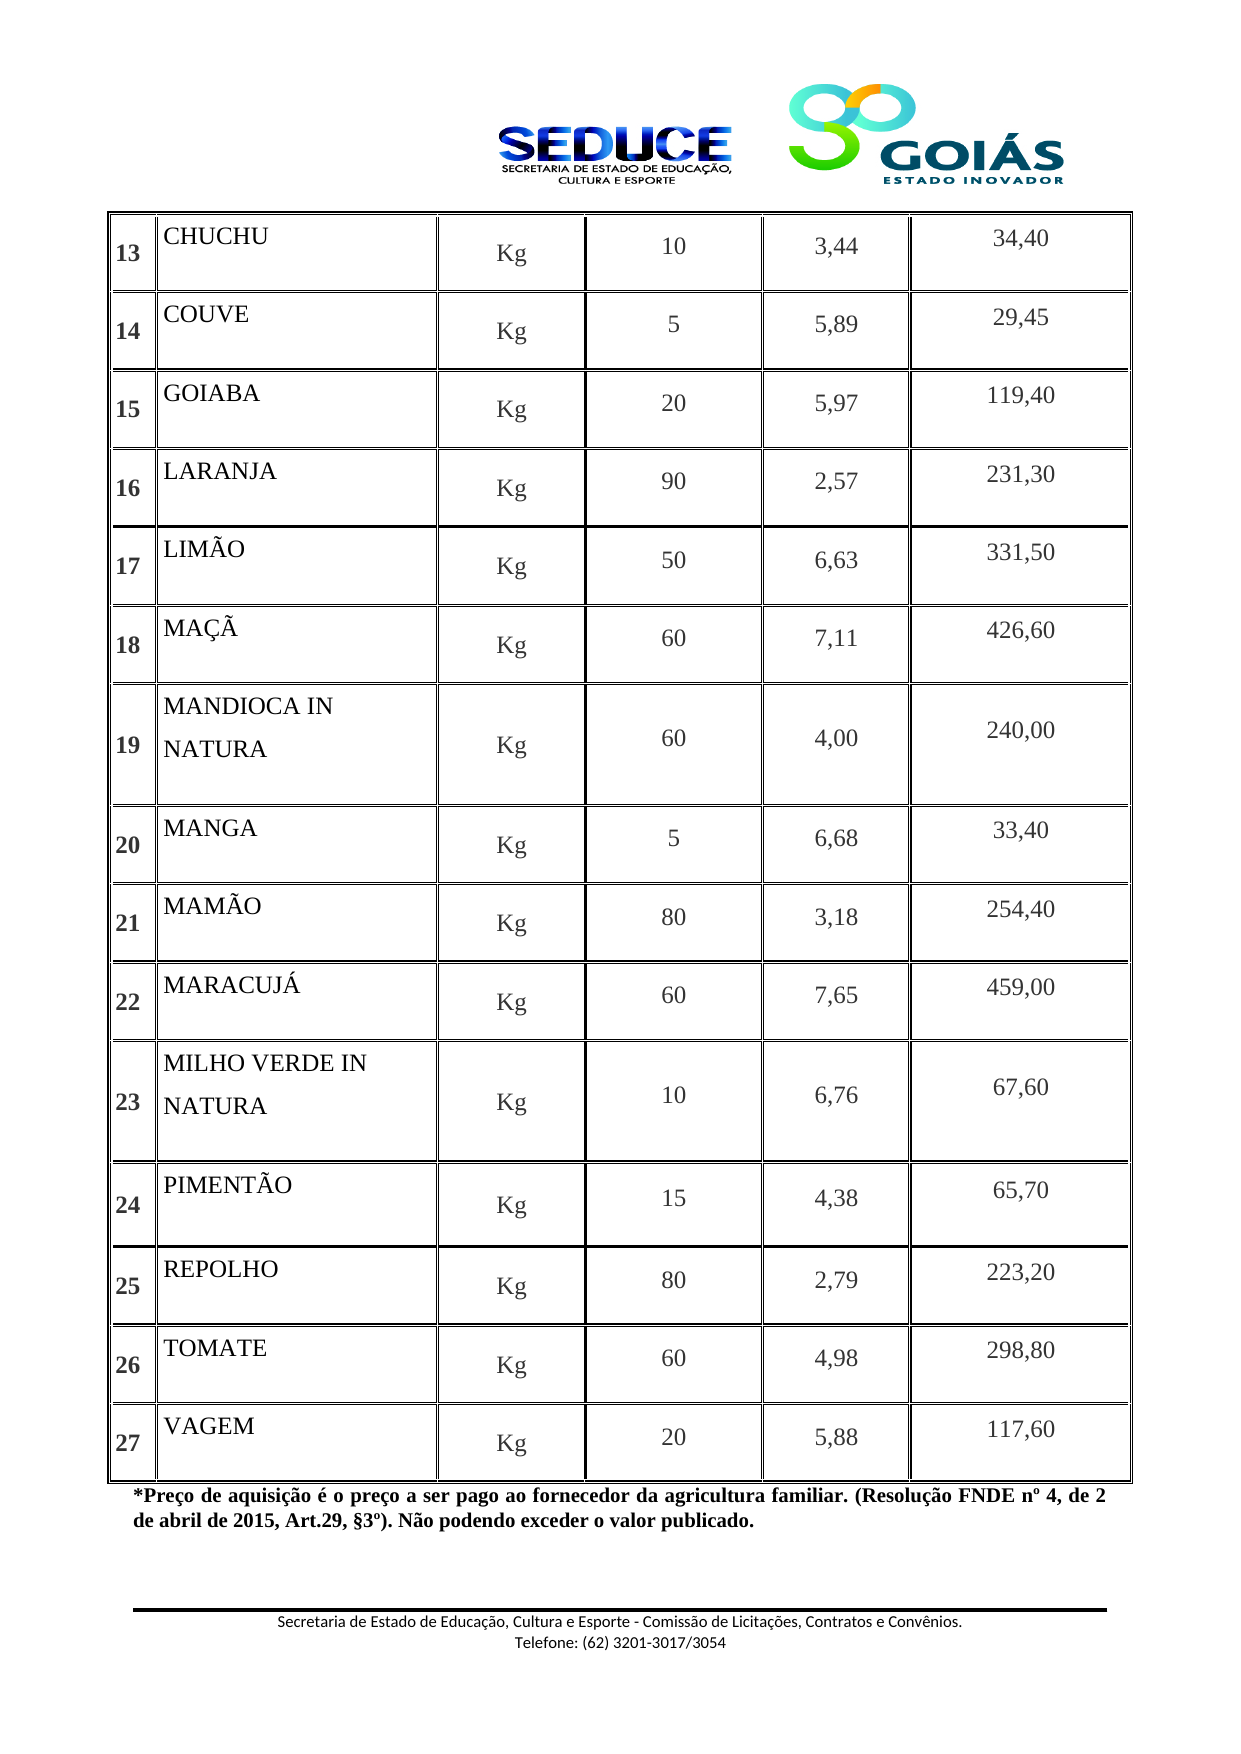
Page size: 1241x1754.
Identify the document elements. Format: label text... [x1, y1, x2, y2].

table_cell 20 [111, 804, 155, 882]
table_cell Kg [439, 293, 584, 368]
table_cell 223,20 [912, 1245, 1130, 1323]
table_cell 60 [587, 1327, 761, 1402]
table_cell 67,60 [910, 1039, 1131, 1160]
table_cell 240,00 [910, 682, 1131, 803]
table_cell 4,00 [764, 685, 908, 803]
table_cell Kg [439, 1042, 584, 1160]
table_cell GOIABA [158, 372, 436, 447]
table_cell 5,97 [764, 372, 908, 447]
table_cell 60 [587, 964, 761, 1039]
table_cell 331,50 [912, 525, 1130, 603]
table_cell 7,65 [764, 964, 908, 1039]
table_cell REPOLHO [158, 1248, 436, 1323]
table_cell 22 [111, 960, 155, 1039]
table_cell 231,30 [910, 447, 1131, 525]
table_cell Kg [438, 1405, 585, 1480]
table_cell 24 [111, 1160, 155, 1245]
table_cell 19 [109, 682, 157, 803]
table_cell Kg [439, 607, 584, 682]
table_cell 20 [585, 1405, 762, 1480]
table_cell 3,44 [763, 213, 910, 290]
table_cell 117,60 [910, 1402, 1131, 1480]
table_cell Kg [439, 885, 584, 960]
table_cell 6,63 [764, 528, 908, 603]
table_cell MANDIOCA IN NATURA [158, 685, 436, 803]
table_cell COUVE [158, 293, 436, 368]
table_cell 5,88 [763, 1402, 910, 1480]
table_cell LARANJA [158, 450, 436, 525]
table_cell 459,00 [912, 960, 1130, 1039]
table_cell 26 [111, 1323, 155, 1402]
table_cell 2,79 [764, 1248, 908, 1323]
table_cell 60 [587, 607, 761, 682]
table_cell VAGEM [157, 1405, 438, 1480]
table_cell 7,11 [764, 607, 908, 682]
table_cell Kg [439, 964, 584, 1039]
table_cell 119,40 [912, 368, 1130, 447]
table_cell 15 [111, 368, 155, 447]
table_cell 14 [109, 290, 157, 368]
table_cell Kg [439, 1248, 584, 1323]
table_cell Kg [439, 528, 584, 603]
table_cell 27 [109, 1402, 157, 1480]
table_cell 426,60 [912, 604, 1130, 682]
table_cell 80 [587, 885, 761, 960]
table_cell Kg [438, 213, 585, 290]
table_cell PIMENTÃO [158, 1164, 436, 1245]
table_cell 4,98 [764, 1327, 908, 1402]
table_cell 5,89 [764, 293, 908, 368]
text *Preço de aquisição é o preço a ser pago ao fornecedor da agricultura familiar. (Resolução FNDE nº 4, de 2 de abril de 2015, Art.29, §3º). Não podendo exceder o valor publicado. [133, 1484, 1107, 1532]
table_cell MAÇÃ [158, 607, 436, 682]
table_cell 298,80 [912, 1323, 1130, 1402]
table_cell Kg [439, 807, 584, 882]
table_cell MANGA [158, 807, 436, 882]
table_cell 15 [587, 1164, 761, 1245]
table_cell MAMÃO [158, 885, 436, 960]
table_cell LIMÃO [158, 528, 436, 603]
table_cell Kg [439, 372, 584, 447]
table_cell 21 [109, 882, 157, 960]
table_cell MARACUJÁ [158, 964, 436, 1039]
table_cell 29,45 [910, 290, 1131, 368]
table_cell 16 [109, 447, 157, 525]
table_cell 2,57 [764, 450, 908, 525]
table_cell 34,40 [910, 215, 1130, 290]
table_cell 3,18 [764, 885, 908, 960]
table_cell 6,76 [764, 1042, 908, 1160]
table_cell 50 [587, 528, 761, 603]
table_cell 5 [587, 807, 761, 882]
table_cell 5 [587, 293, 761, 368]
table_cell 33,40 [912, 804, 1130, 882]
table_cell 20 [587, 372, 761, 447]
table_cell 10 [587, 1042, 761, 1160]
table_cell CHUCHU [157, 215, 438, 290]
table_cell 60 [587, 685, 761, 803]
table_cell 18 [111, 604, 155, 682]
table_cell MILHO VERDE IN NATURA [158, 1042, 436, 1160]
picture [477, 73, 1108, 211]
table_cell 90 [587, 450, 761, 525]
table_cell 17 [111, 525, 155, 603]
table_cell 4,38 [764, 1164, 908, 1245]
table_cell Kg [439, 450, 584, 525]
table_cell 254,40 [910, 882, 1131, 960]
table_cell 6,68 [764, 807, 908, 882]
table_cell 80 [587, 1248, 761, 1323]
table_cell 65,70 [912, 1160, 1130, 1245]
table_cell Kg [439, 685, 584, 803]
table_cell Kg [439, 1327, 584, 1402]
table_cell 10 [585, 215, 762, 290]
table_cell 23 [109, 1039, 157, 1160]
table_cell 25 [111, 1245, 155, 1323]
table_cell 13 [111, 215, 157, 290]
table_cell Kg [439, 1164, 584, 1245]
table_cell TOMATE [158, 1327, 436, 1402]
